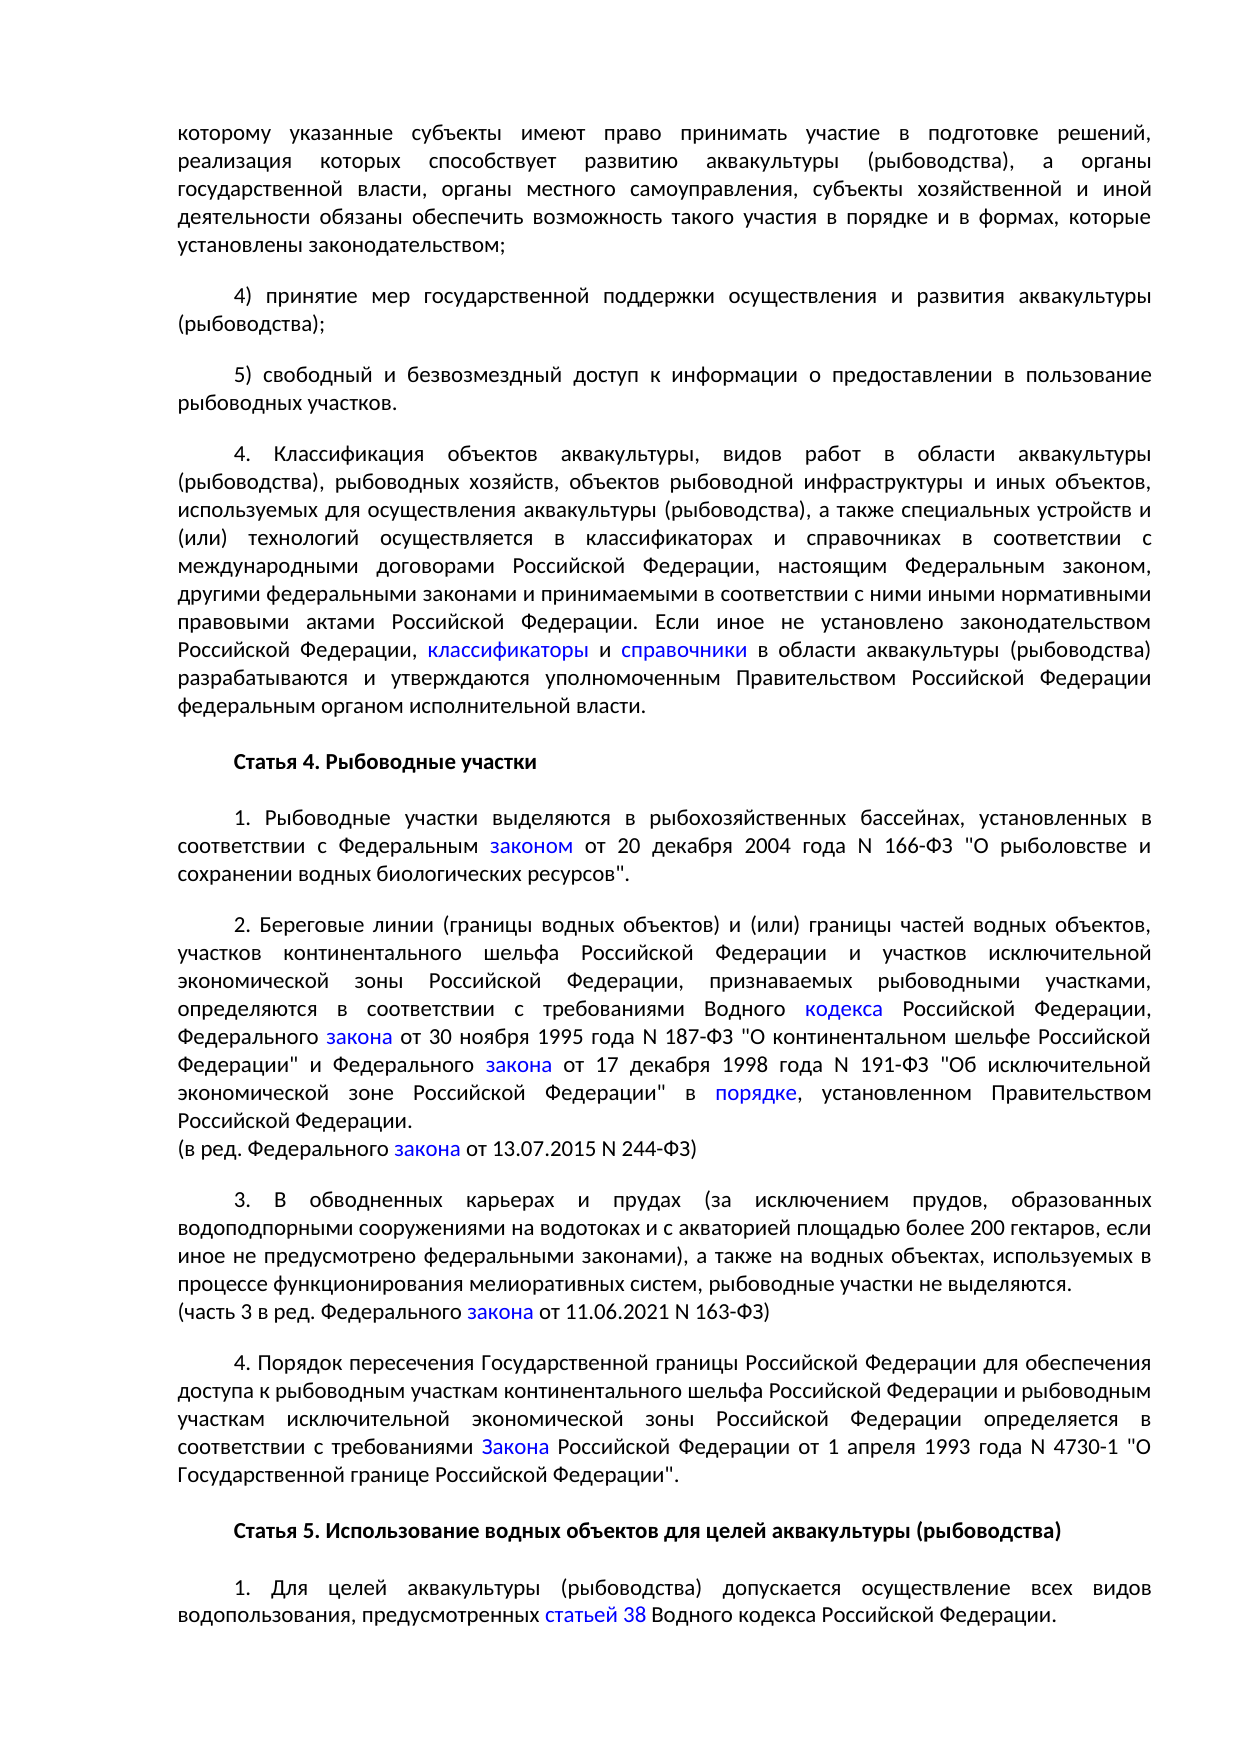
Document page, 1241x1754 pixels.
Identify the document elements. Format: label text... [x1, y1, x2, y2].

text 4. Классификация объектов аквакультуры, видов работ в области аквакультуры (рыбоводства), рыбоводных хозяйств, объектов рыбоводной инфраструктуры и иных объектов, используемых для осуществления аквакультуры (рыбоводства), а также специальных устройств и (или) технологий осуществляется в классификаторах и справочниках в соответствии с международными договорами Российской Федерации, настоящим Федеральным законом, другими федеральными законами и принимаемыми в соответствии с ними иными нормативными правовыми актами Российской Федерации. Если иное не установлено законодательством Российской Федерации, классификаторы и справочники в области аквакультуры (рыбоводства) разрабатываются и утверждаются уполномоченным Правительством Российской Федерации федеральным органом исполнительной власти. [177, 439, 1152, 719]
title Статья 5. Использование водных объектов для целей аквакультуры (рыбоводства) [177, 1517, 1152, 1544]
text 1. Для целей аквакультуры (рыбоводства) допускается осуществление всех видов водопользования, предусмотренных статьей 38 Водного кодекса Российской Федерации. [177, 1573, 1152, 1629]
text 4) принятие мер государственной поддержки осуществления и развития аквакультуры (рыбоводства); [177, 281, 1152, 337]
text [177, 118, 1152, 258]
title Статья 4. Рыбоводные участки [177, 747, 1152, 775]
text 5) свободный и безвозмездный доступ к информации о предоставлении в пользование рыбоводных участков. [177, 360, 1152, 416]
text (часть 3 в ред. Федерального закона от 11.06.2021 N 163-ФЗ) [177, 1297, 1152, 1326]
text 3. В обводненных карьерах и прудах (за исключением прудов, образованных водоподпорными сооружениями на водотоках и с акваторией площадью более 200 гектаров, если иное не предусмотрено федеральными законами), а также на водных объектах, используемых в процессе функционирования мелиоративных систем, рыбоводные участки не выделяются. [177, 1185, 1152, 1297]
text (в ред. Федерального закона от 13.07.2015 N 244-ФЗ) [177, 1134, 1152, 1162]
text 2. Береговые линии (границы водных объектов) и (или) границы частей водных объектов, участков континентального шельфа Российской Федерации и участков исключительной экономической зоны Российской Федерации, признаваемых рыбоводными участками, определяются в соответствии с требованиями Водного кодекса Российской Федерации, Федерального закона от 30 ноября 1995 года N 187-ФЗ "О континентальном шельфе Российской Федерации" и Федерального закона от 17 декабря 1998 года N 191-ФЗ "Об исключительной экономической зоне Российской Федерации" в порядке, установленном Правительством Российской Федерации. [177, 910, 1152, 1134]
text 1. Рыбоводные участки выделяются в рыбохозяйственных бассейнах, установленных в соответствии с Федеральным законом от 20 декабря 2004 года N 166-ФЗ "О рыболовстве и сохранении водных биологических ресурсов". [177, 803, 1152, 887]
text 4. Порядок пересечения Государственной границы Российской Федерации для обеспечения доступа к рыбоводным участкам континентального шельфа Российской Федерации и рыбоводным участкам исключительной экономической зоны Российской Федерации определяется в соответствии с требованиями Закона Российской Федерации от 1 апреля 1993 года N 4730-1 "О Государственной границе Российской Федерации". [177, 1348, 1152, 1488]
